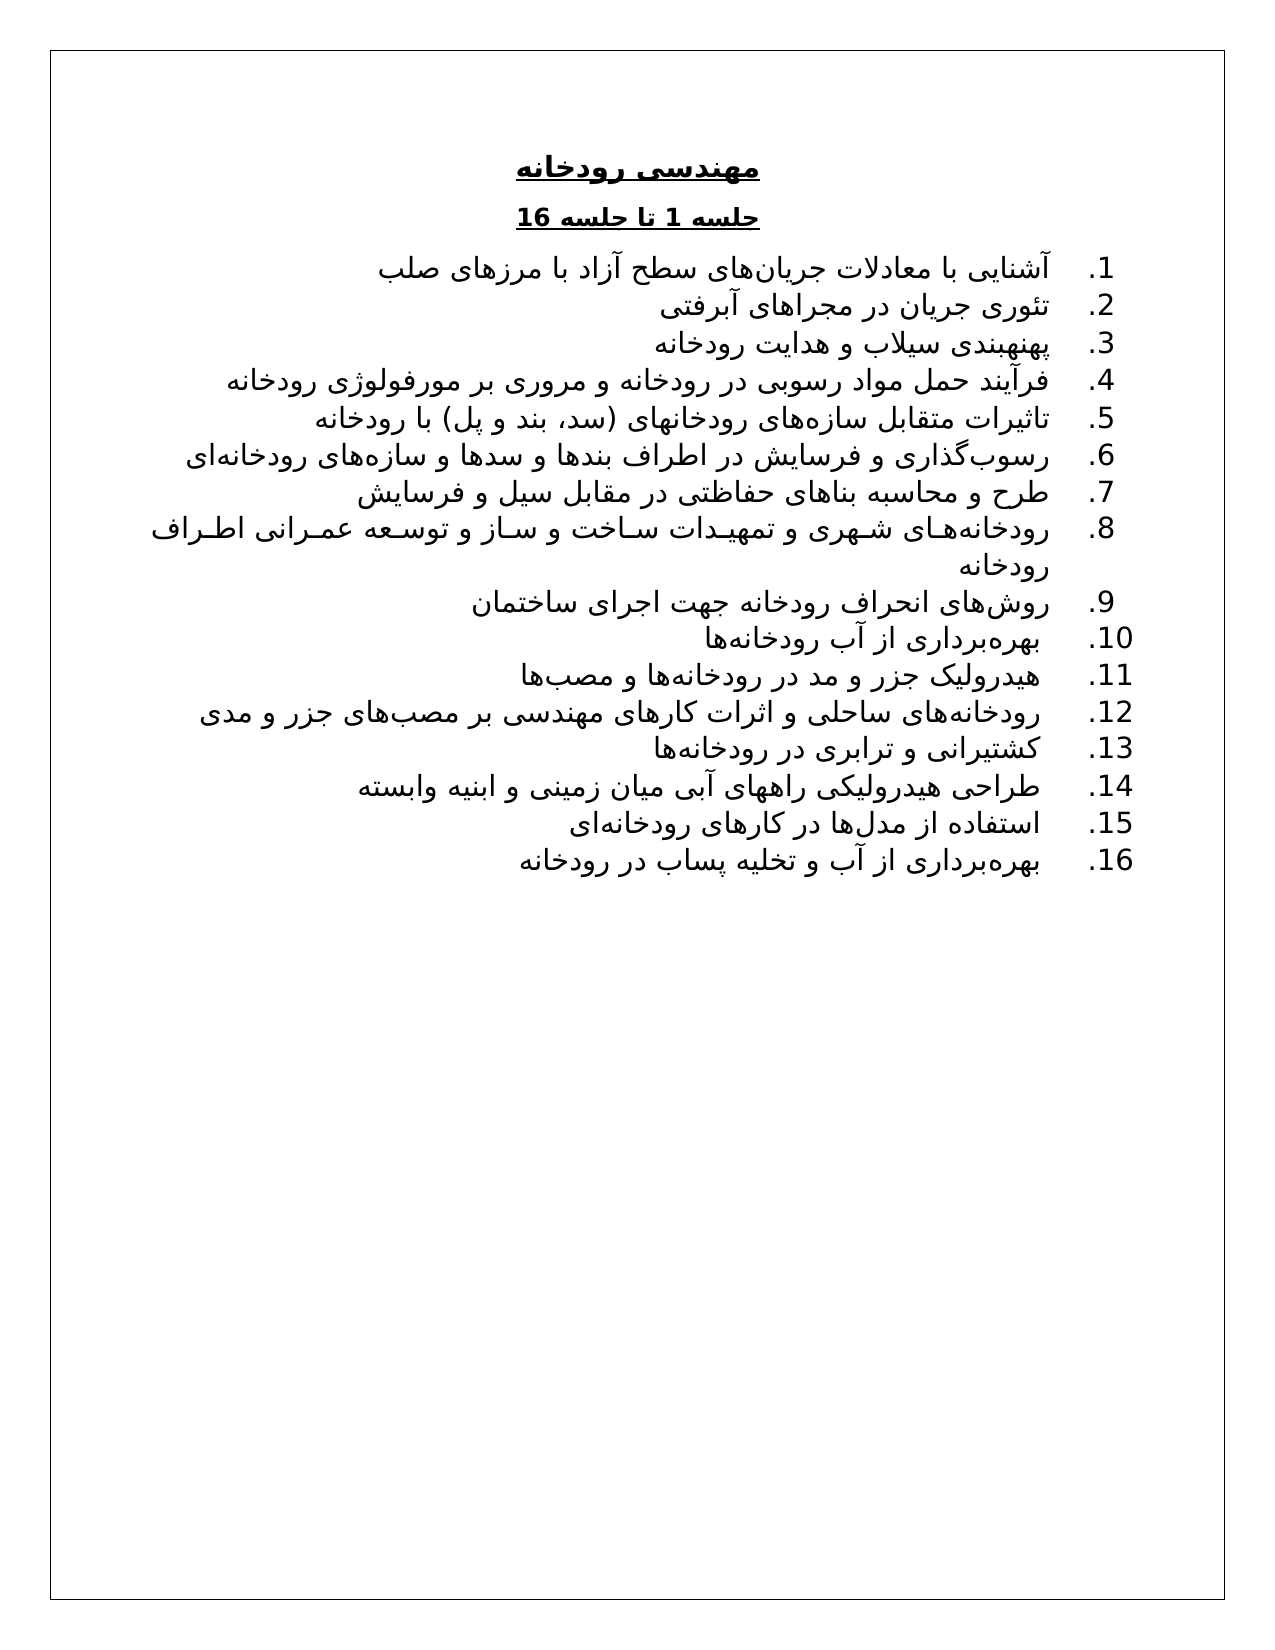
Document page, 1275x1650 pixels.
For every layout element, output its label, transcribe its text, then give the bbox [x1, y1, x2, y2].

list پهنه‎بندی سیلاب و هدایت رودخانه [150, 325, 1087, 360]
list طرح و محاسبه بناهای حفاظتی در مقابل سیل و فرسایش [150, 475, 1087, 509]
text مهندسی رودخانه [150, 150, 1125, 184]
list روش‌های انحراف رودخانه جهت اجرای ساختمان [150, 585, 1087, 619]
text جلسه 1 تا جلسه 16 [150, 203, 1125, 232]
list بهره‌برداری از آب رودخانه‌ها [150, 622, 1087, 656]
list استفاده از مدل‌ها در کارهای رودخانه‌ای [150, 807, 1087, 841]
list آشنایی با معادلات جریان‌های سطح آزاد با مرزهای صلب [150, 251, 1087, 285]
list رودخانه‌های ساحلی و اثرات کارهای مهندسی بر مصب‌های جزر و مدی [150, 695, 1087, 729]
list فرآیند حمل مواد رسوبی در رودخانه و مروری بر مورفولوژی رودخانه [150, 363, 1087, 397]
list هیدرولیک جزر و مد در رودخانه‌ها و مصب‌ها [150, 658, 1087, 692]
list تئوری جریان در مجراهای آبرفتی [150, 288, 1087, 322]
list بهره‌برداری از آب و تخلیه پساب در رودخانه [150, 843, 1087, 877]
list تاثیرات متقابل سازه‌های رودخانه‎ای (سد، بند و پل) با رودخانه [150, 400, 1087, 436]
list رودخانه‌های شهری و تمهیدات ساخت و ساز و توسعه عمرانی اطراف رودخانه [150, 512, 1087, 582]
list طراحی هیدرولیکی راه‎های آبی میان زمینی و ابنیه وابسته [150, 768, 1087, 804]
list کشتیرانی و ترابری در رودخانه‌ها [150, 732, 1087, 766]
list رسوب‌گذاری و فرسایش در اطراف بندها و سدها و سازه‌های رودخانه‌ای [150, 438, 1087, 472]
